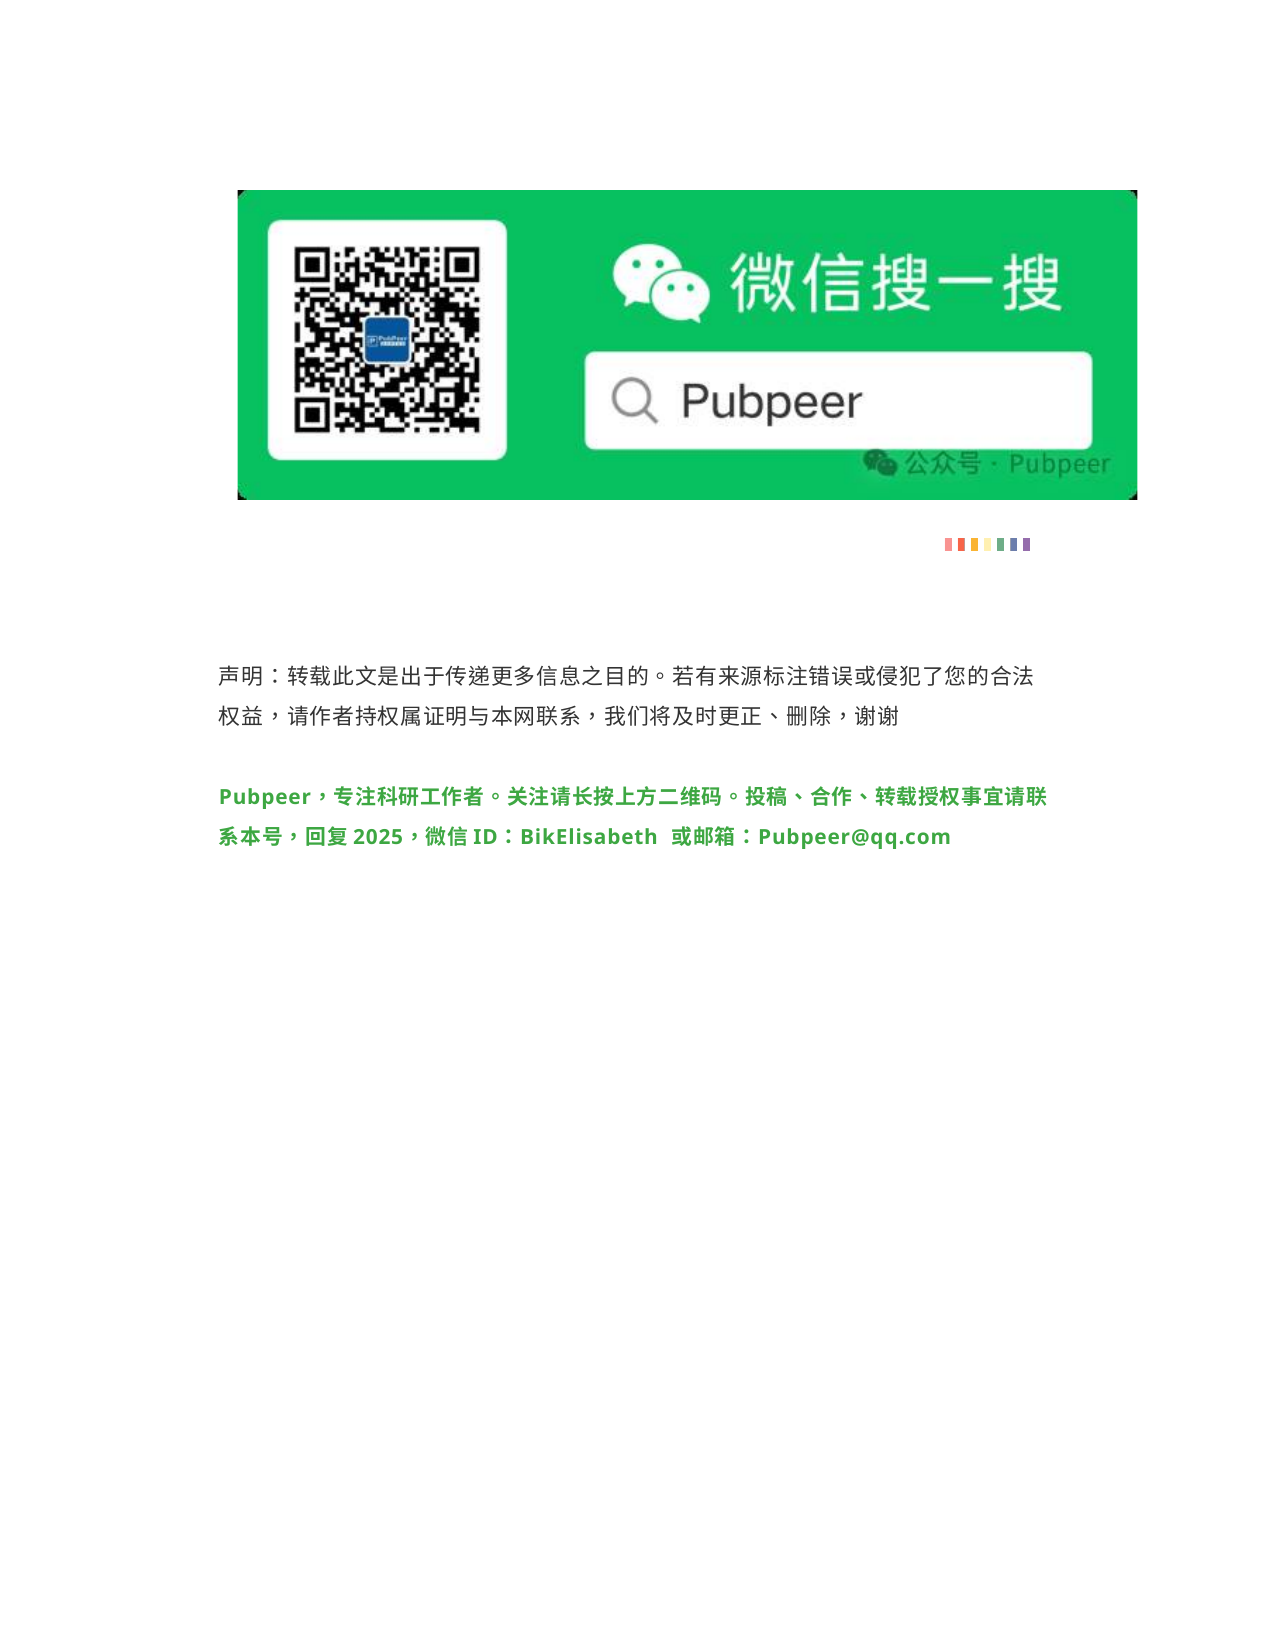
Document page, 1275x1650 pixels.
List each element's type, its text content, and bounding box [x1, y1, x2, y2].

text Pubpeer，专注科研工作者。关注请长按上方二维码。投稿、合作、转载授权事宜请联系本号，回复2025，微信ID：BikElisabeth 或邮箱：Pubpeer@qq.com [219, 771, 1056, 851]
picture [237, 190, 1138, 500]
picture [937, 522, 1038, 555]
text 声明：转载此文是出于传递更多信息之目的。若有来源标注错误或侵犯了您的合法权益，请作者持权属证明与本网联系，我们将及时更正、删除，谢谢 [219, 651, 1056, 731]
